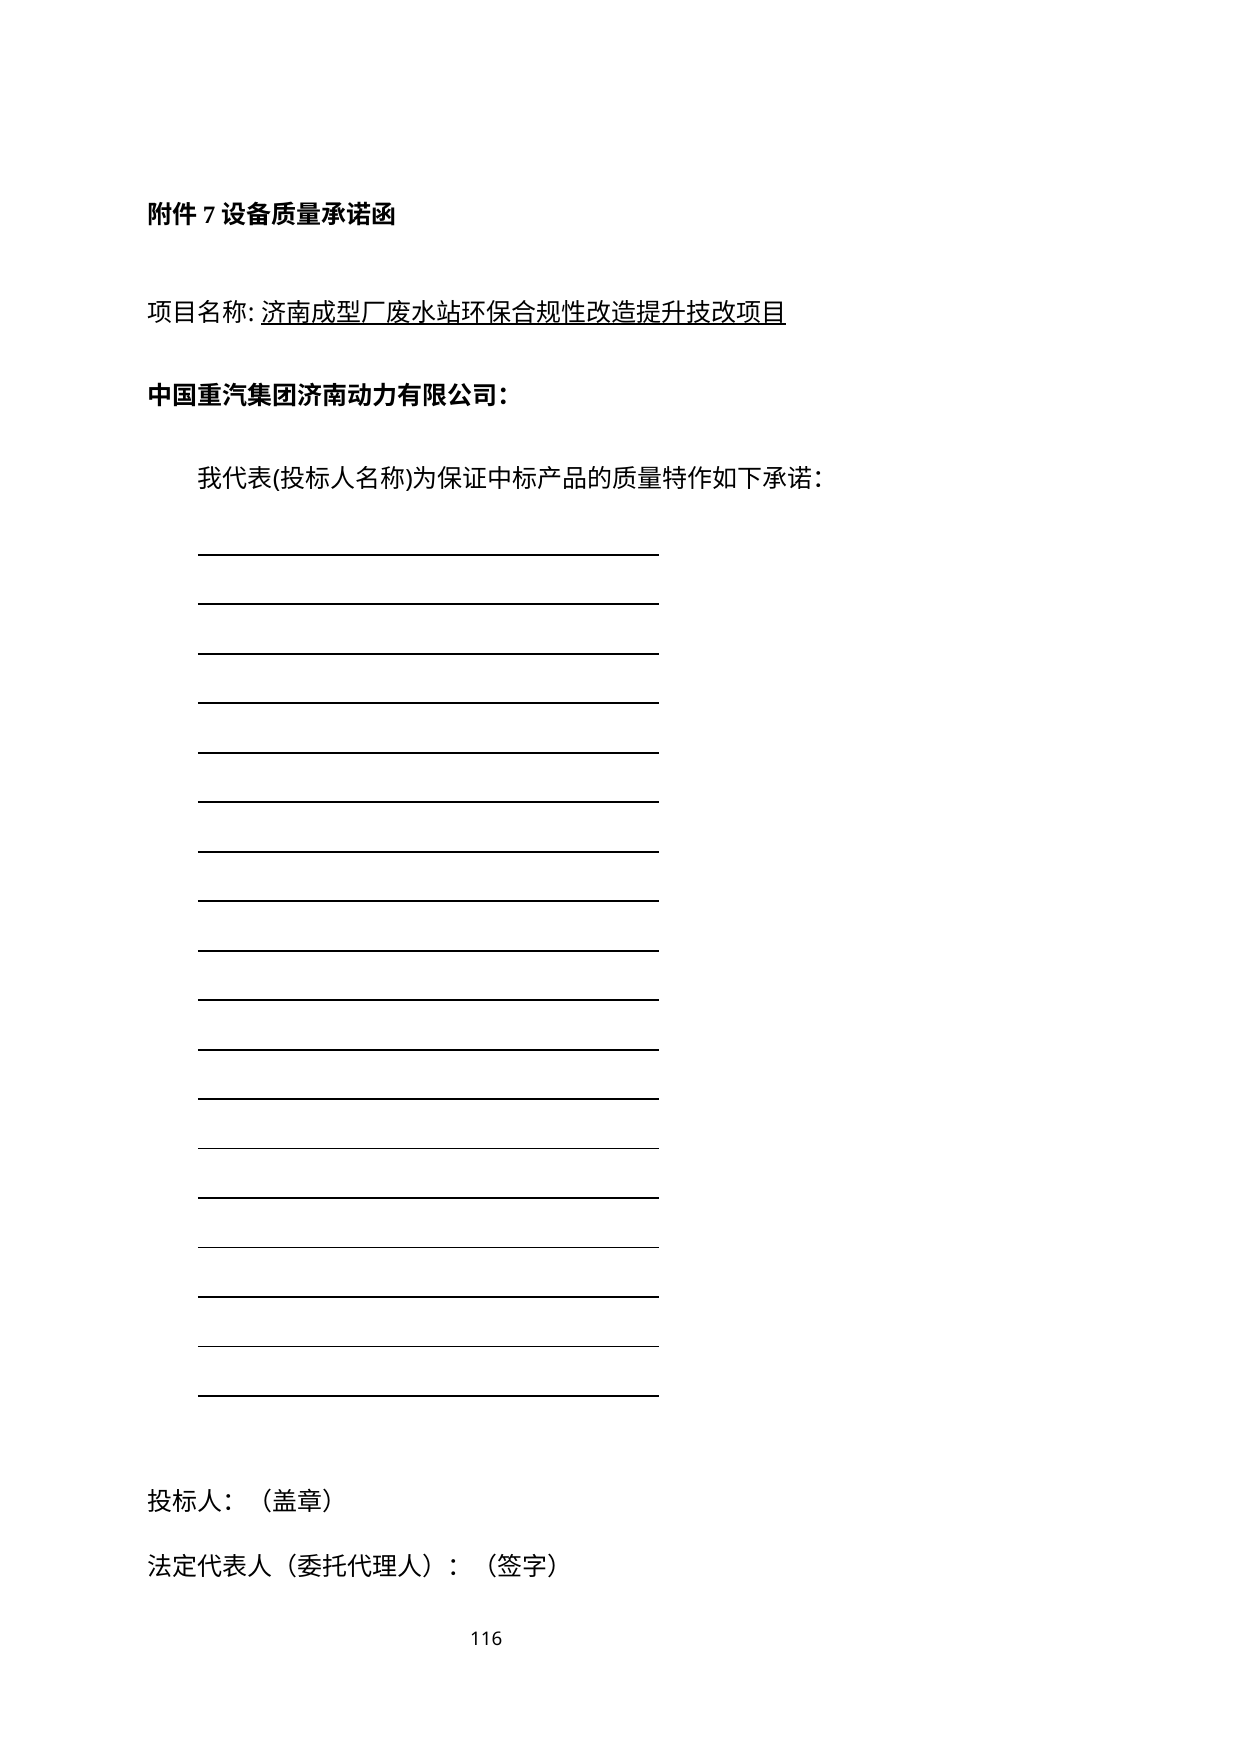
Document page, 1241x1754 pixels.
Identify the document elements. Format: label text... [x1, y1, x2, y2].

text 中国重汽集团济南动力有限公司： [148, 361, 1092, 426]
text 投标人：（盖章） [148, 1467, 1092, 1532]
text 法定代表人（委托代理人）：（签字） [148, 1532, 1092, 1597]
text 附件7 设备质量承诺函 [148, 180, 1092, 245]
text 项目名称: 济南成型厂废水站环保合规性改造提升技改项目 [148, 278, 1092, 343]
text 我代表(投标人名称)为保证中标产品的质量特作如下承诺： [148, 444, 1092, 509]
